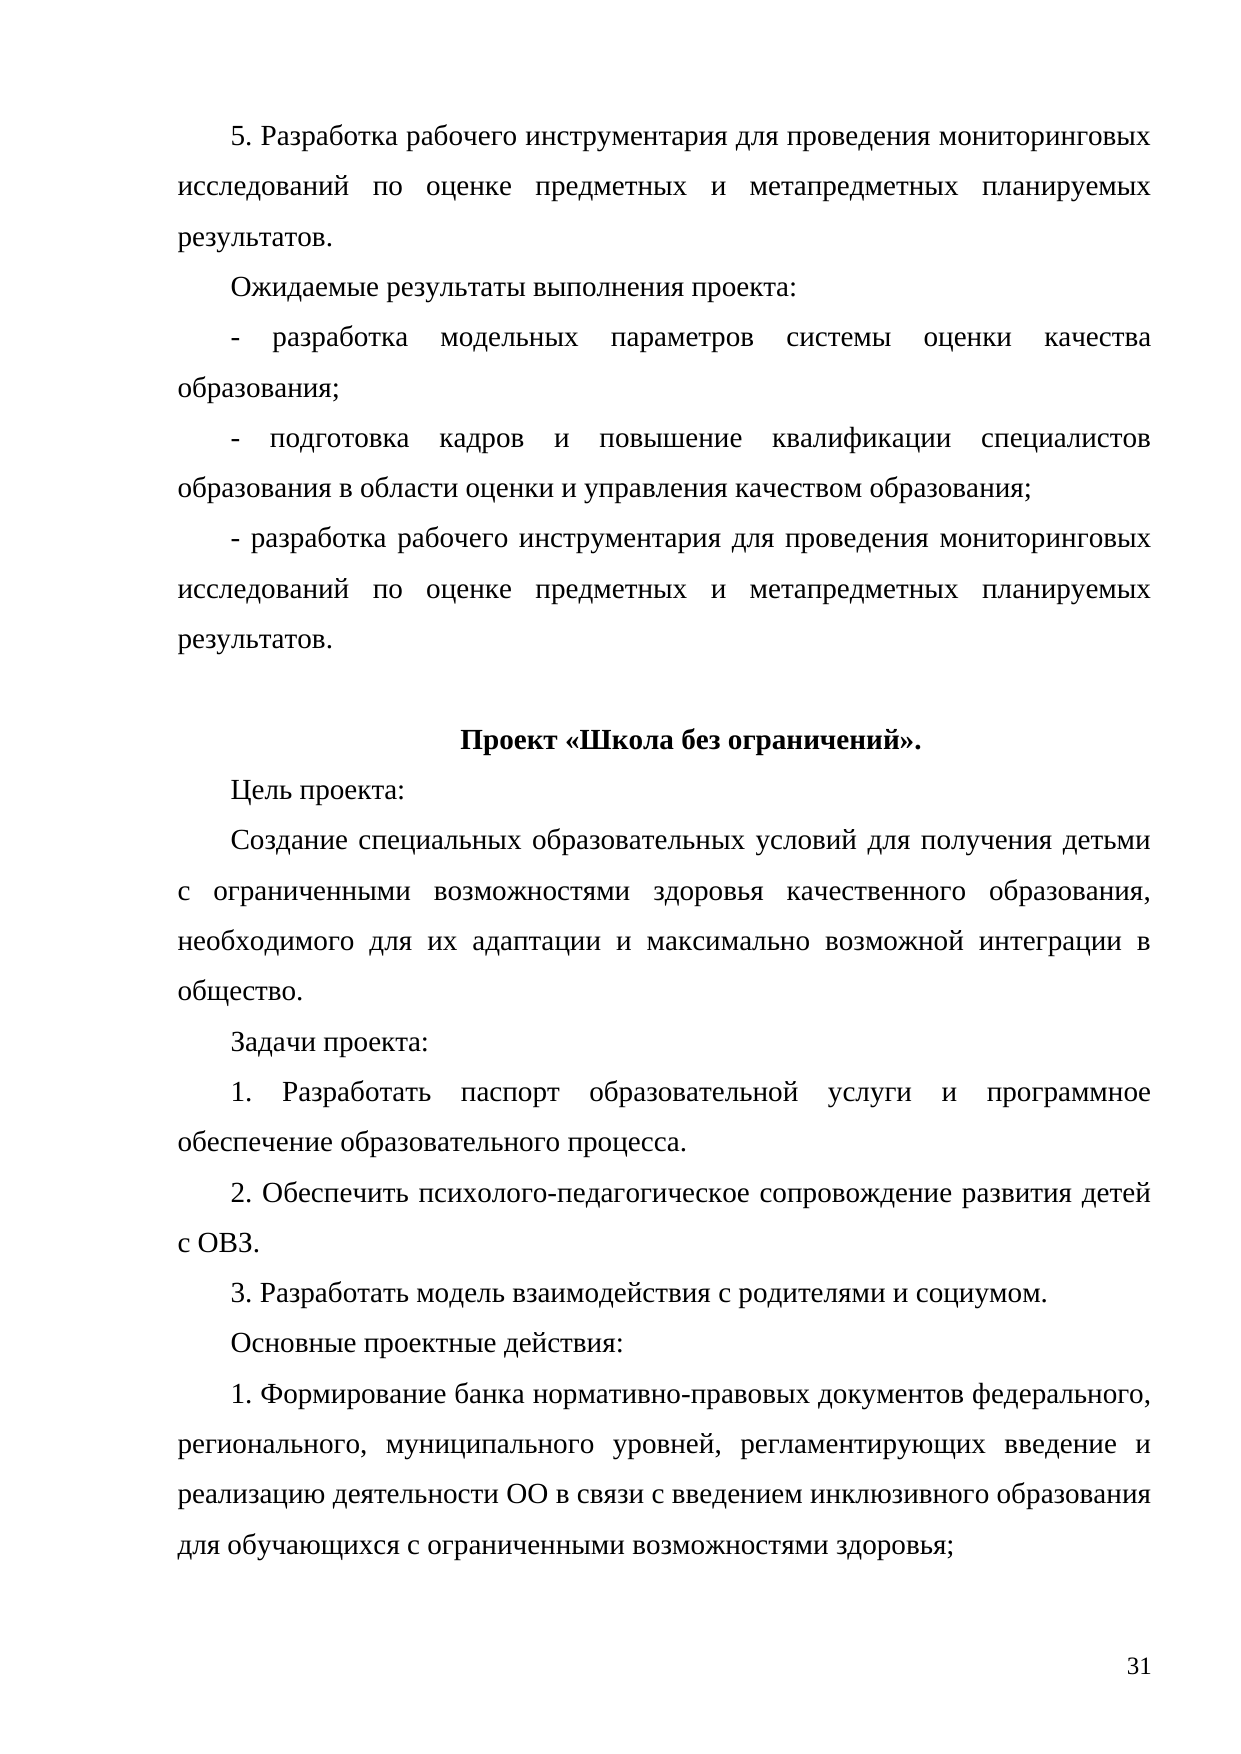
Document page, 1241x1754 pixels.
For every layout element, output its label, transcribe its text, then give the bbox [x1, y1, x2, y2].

text Создание специальных образовательных условий для получения детьми с ограниченными возможностями здоровья качественного образования, необходимого для их адаптации и максимально возможной интеграции в общество. [177, 822, 1152, 1007]
text 5. Разработка рабочего инструментария для проведения мониторинговых исследований по оценке предметных и метапредметных планируемых результатов. [177, 118, 1152, 252]
text 1. Разработать паспорт образовательной услуги и программное обеспечение образовательного процесса. [177, 1074, 1152, 1158]
text 1. Формирование банка нормативно-правовых документов федерального, регионального, муниципального уровней, регламентирующих введение и реализацию деятельности ОО в связи с введением инклюзивного образования для обучающихся с ограниченными возможностями здоровья; [177, 1376, 1152, 1560]
text Основные проектные действия: [177, 1326, 1152, 1359]
text - разработка рабочего инструментария для проведения мониторинговых исследований по оценке предметных и метапредметных планируемых результатов. [177, 521, 1152, 655]
text 3. Разработать модель взаимодействия с родителями и социумом. [177, 1275, 1152, 1309]
text Ожидаемые результаты выполнения проекта: [177, 269, 1152, 303]
text - разработка модельных параметров системы оценки качества образования; [177, 319, 1152, 403]
text 2. Обеспечить психолого-педагогическое сопровождение развития детей с ОВЗ. [177, 1175, 1152, 1258]
text Цель проекта: [177, 772, 1152, 806]
text Задачи проекта: [177, 1024, 1152, 1057]
text - подготовка кадров и повышение квалификации специалистов образования в области оценки и управления качеством образования; [177, 420, 1152, 504]
text Проект «Школа без ограничений». [177, 722, 1152, 755]
